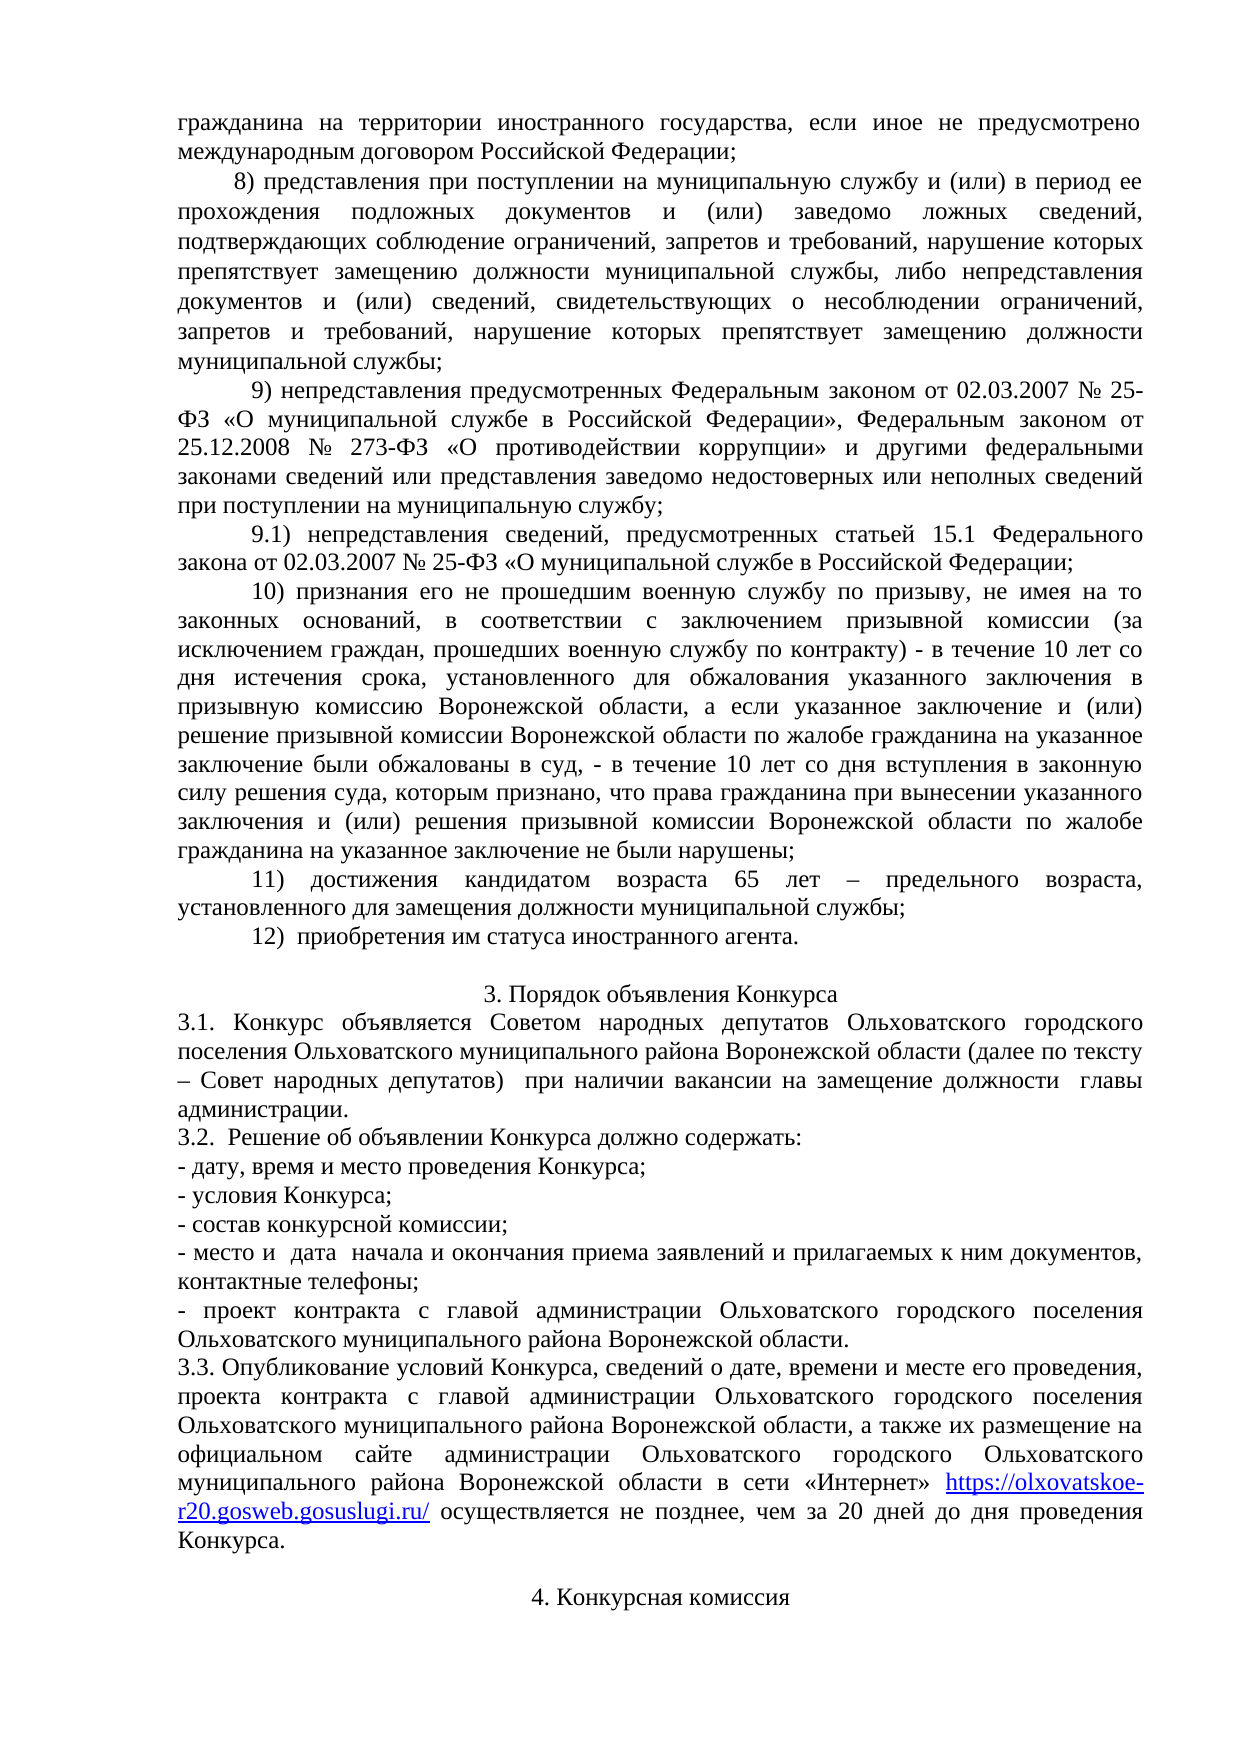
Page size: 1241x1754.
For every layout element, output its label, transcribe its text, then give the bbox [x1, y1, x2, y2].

text - условия Конкурса; [177, 1180, 1144, 1209]
text 8) представления при поступлении на муниципальную службу и (или) в период ее прохождения подложных документов и (или) заведомо ложных сведений, подтверждающих соблюдение ограничений, запретов и требований, нарушение которых препятствует замещению должности муниципальной службы, либо непредставления документов и (или) сведений, свидетельствующих о несоблюдении ограничений, запретов и требований, нарушение которых препятствует замещению должности муниципальной службы; [177, 165, 1144, 375]
text 3.1. Конкурс объявляется Советом народных депутатов Ольховатского городского поселения Ольховатского муниципального района Воронежской области (далее по тексту – Совет народных депутатов) при наличии вакансии на замещение должности главы администрации. [177, 1007, 1144, 1122]
text 3.2. Решение об объявлении Конкурса должно содержать: [177, 1122, 1144, 1151]
text 10) признания его не прошедшим военную службу по призыву, не имея на то законных оснований, в соответствии с заключением призывной комиссии (за исключением граждан, прошедших военную службу по контракту) - в течение 10 лет со дня истечения срока, установленного для обжалования указанного заключения в призывную комиссию Воронежской области, а если указанное заключение и (или) решение призывной комиссии Воронежской области по жалобе гражданина на указанное заключение были обжалованы в суд, - в течение 10 лет со дня вступления в законную силу решения суда, которым признано, что права гражданина при вынесении указанного заключения и (или) решения призывной комиссии Воронежской области по жалобе гражданина на указанное заключение не были нарушены; [177, 576, 1144, 864]
text 3.3. Опубликование условий Конкурса, сведений о дате, времени и месте его проведения, проекта контракта с главой администрации Ольховатского городского поселения Ольховатского муниципального района Воронежской области, а также их размещение на официальном сайте администрации Ольховатского городского Ольховатского муниципального района Воронежской области в сети «Интернет» https://olxovatskoe-r20.gosweb.gosuslugi.ru/ осуществляется не позднее, чем за 20 дней до дня проведения Конкурса. [177, 1352, 1144, 1554]
text 11) достижения кандидатом возраста 65 лет – предельного возраста, установленного для замещения должности муниципальной службы; [177, 864, 1144, 921]
text - проект контракта с главой администрации Ольховатского городского поселения Ольховатского муниципального района Воронежской области. [177, 1295, 1144, 1352]
text - дату, время и место проведения Конкурса; [177, 1151, 1144, 1180]
text 3. Порядок объявления Конкурса [177, 979, 1144, 1007]
text 12) приобретения им статуса иностранного агента. [177, 921, 1144, 950]
text - место и дата начала и окончания приема заявлений и прилагаемых к ним документов, контактные телефоны; [177, 1237, 1144, 1295]
text 4. Конкурсная комиссия [177, 1582, 1144, 1611]
text 9) непредставления предусмотренных Федеральным законом от 02.03.2007 № 25-ФЗ «О муниципальной службе в Российской Федерации», Федеральным законом от 25.12.2008 № 273-ФЗ «О противодействии коррупции» и другими федеральными законами сведений или представления заведомо недостоверных или неполных сведений при поступлении на муниципальную службу; [177, 375, 1144, 519]
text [177, 107, 1144, 165]
text 9.1) непредставления сведений, предусмотренных статьей 15.1 Федерального закона от 02.03.2007 № 25-ФЗ «О муниципальной службе в Российской Федерации; [177, 519, 1144, 576]
text - состав конкурсной комиссии; [177, 1209, 1144, 1237]
